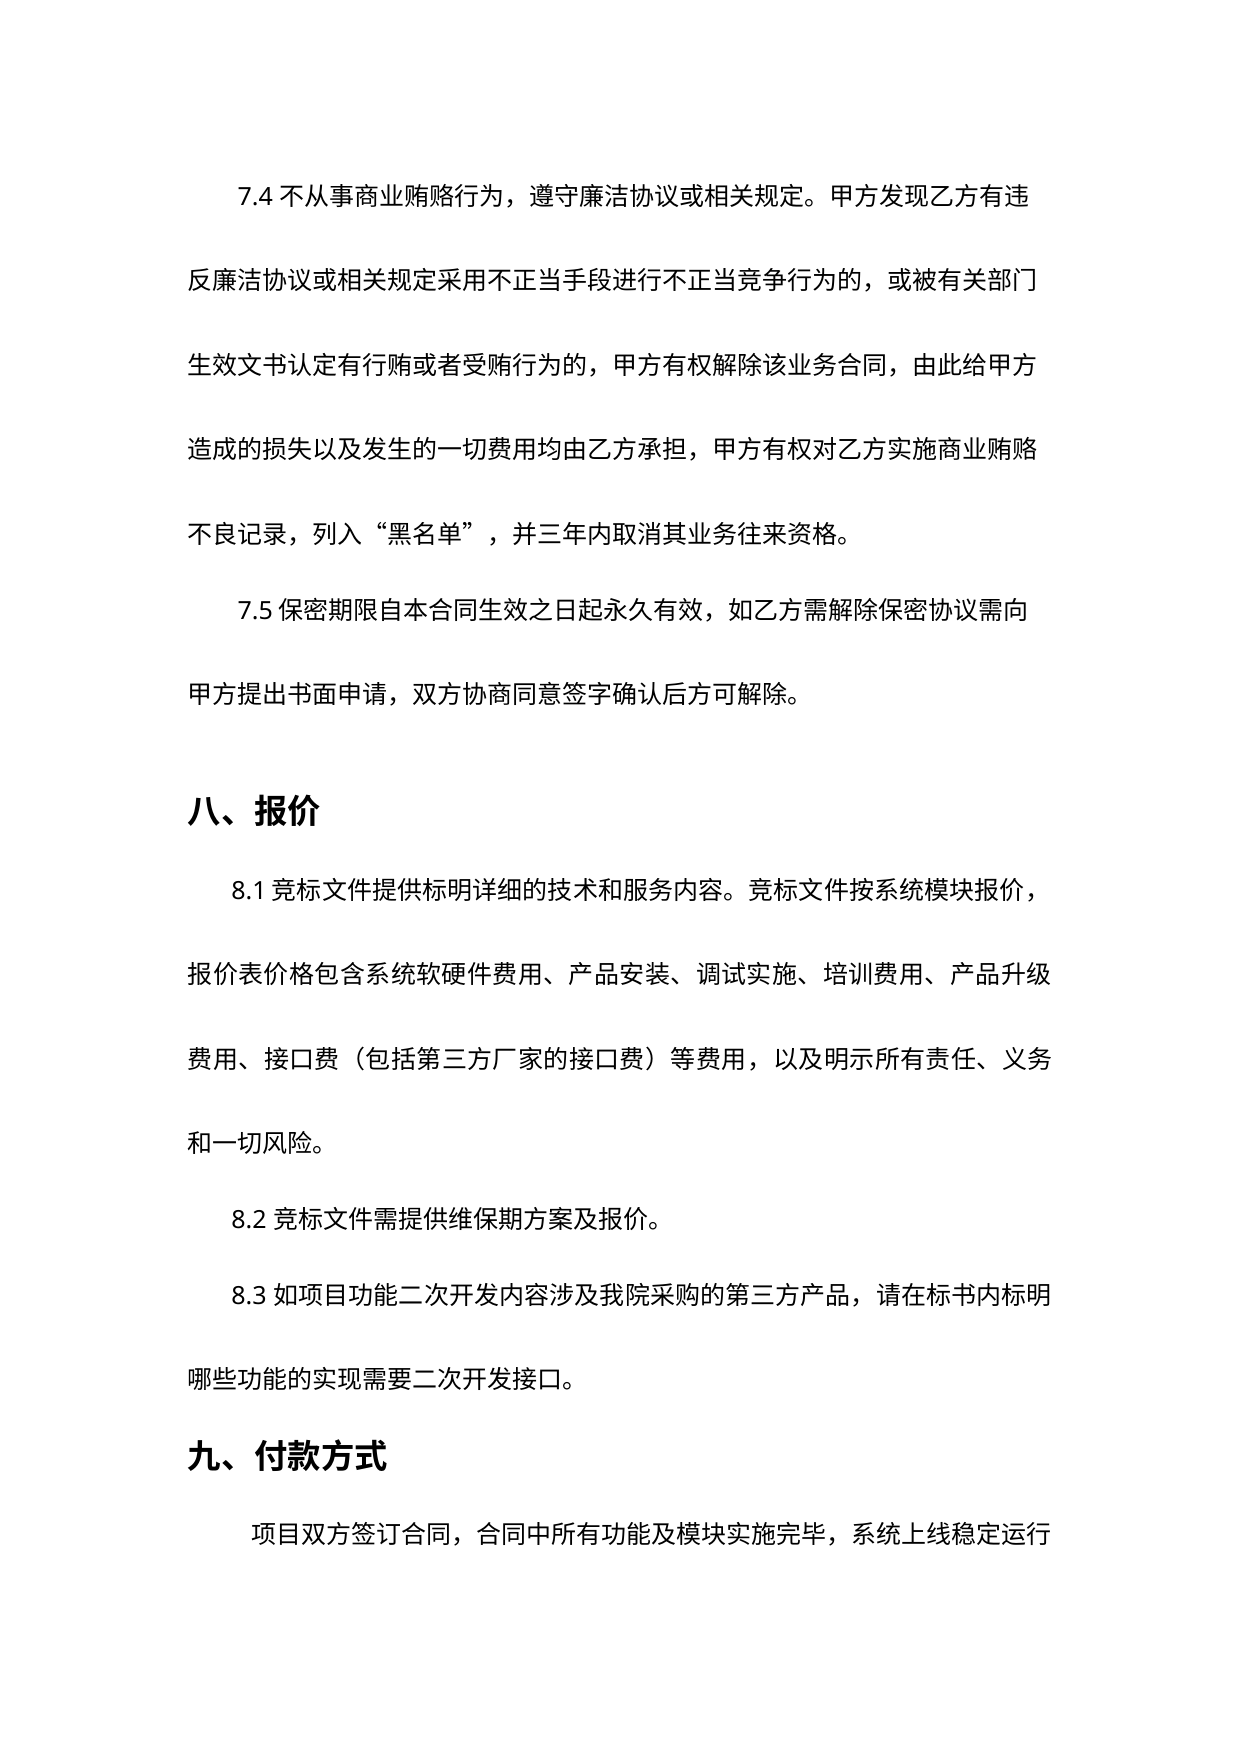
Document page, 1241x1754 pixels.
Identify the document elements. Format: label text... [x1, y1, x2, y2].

text 八、报价 [187, 776, 1053, 841]
text 8.2 竞标文件需提供维保期方案及报价。 [187, 1185, 1053, 1250]
text 7.5保密期限自本合同生效之日起永久有效，如乙方需解除保密协议需向甲方提出书面申请，双方协商同意签字确认后方可解除。 [187, 576, 1053, 725]
text 九、付款方式 [187, 1421, 1053, 1486]
text 7.4 不从事商业贿赂行为，遵守廉洁协议或相关规定。甲方发现乙方有违反廉洁协议或相关规定采用不正当手段进行不正当竞争行为的，或被有关部门生效文书认定有行贿或者受贿行为的，甲方有权解除该业务合同，由此给甲方造成的损失以及发生的一切费用均由乙方承担，甲方有权对乙方实施商业贿赂不良记录，列入“黑名单”，并三年内取消其业务往来资格。 [187, 162, 1053, 565]
text 8.1竞标文件提供标明详细的技术和服务内容。竞标文件按系统模块报价，报价表价格包含系统软硬件费用、产品安装、调试实施、培训费用、产品升级费用、接口费（包括第三方厂家的接口费）等费用，以及明示所有责任、义务和一切风险。 [187, 856, 1053, 1174]
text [187, 1501, 1053, 1566]
text 8.3 如项目功能二次开发内容涉及我院采购的第三方产品，请在标书内标明哪些功能的实现需要二次开发接口。 [187, 1261, 1053, 1410]
